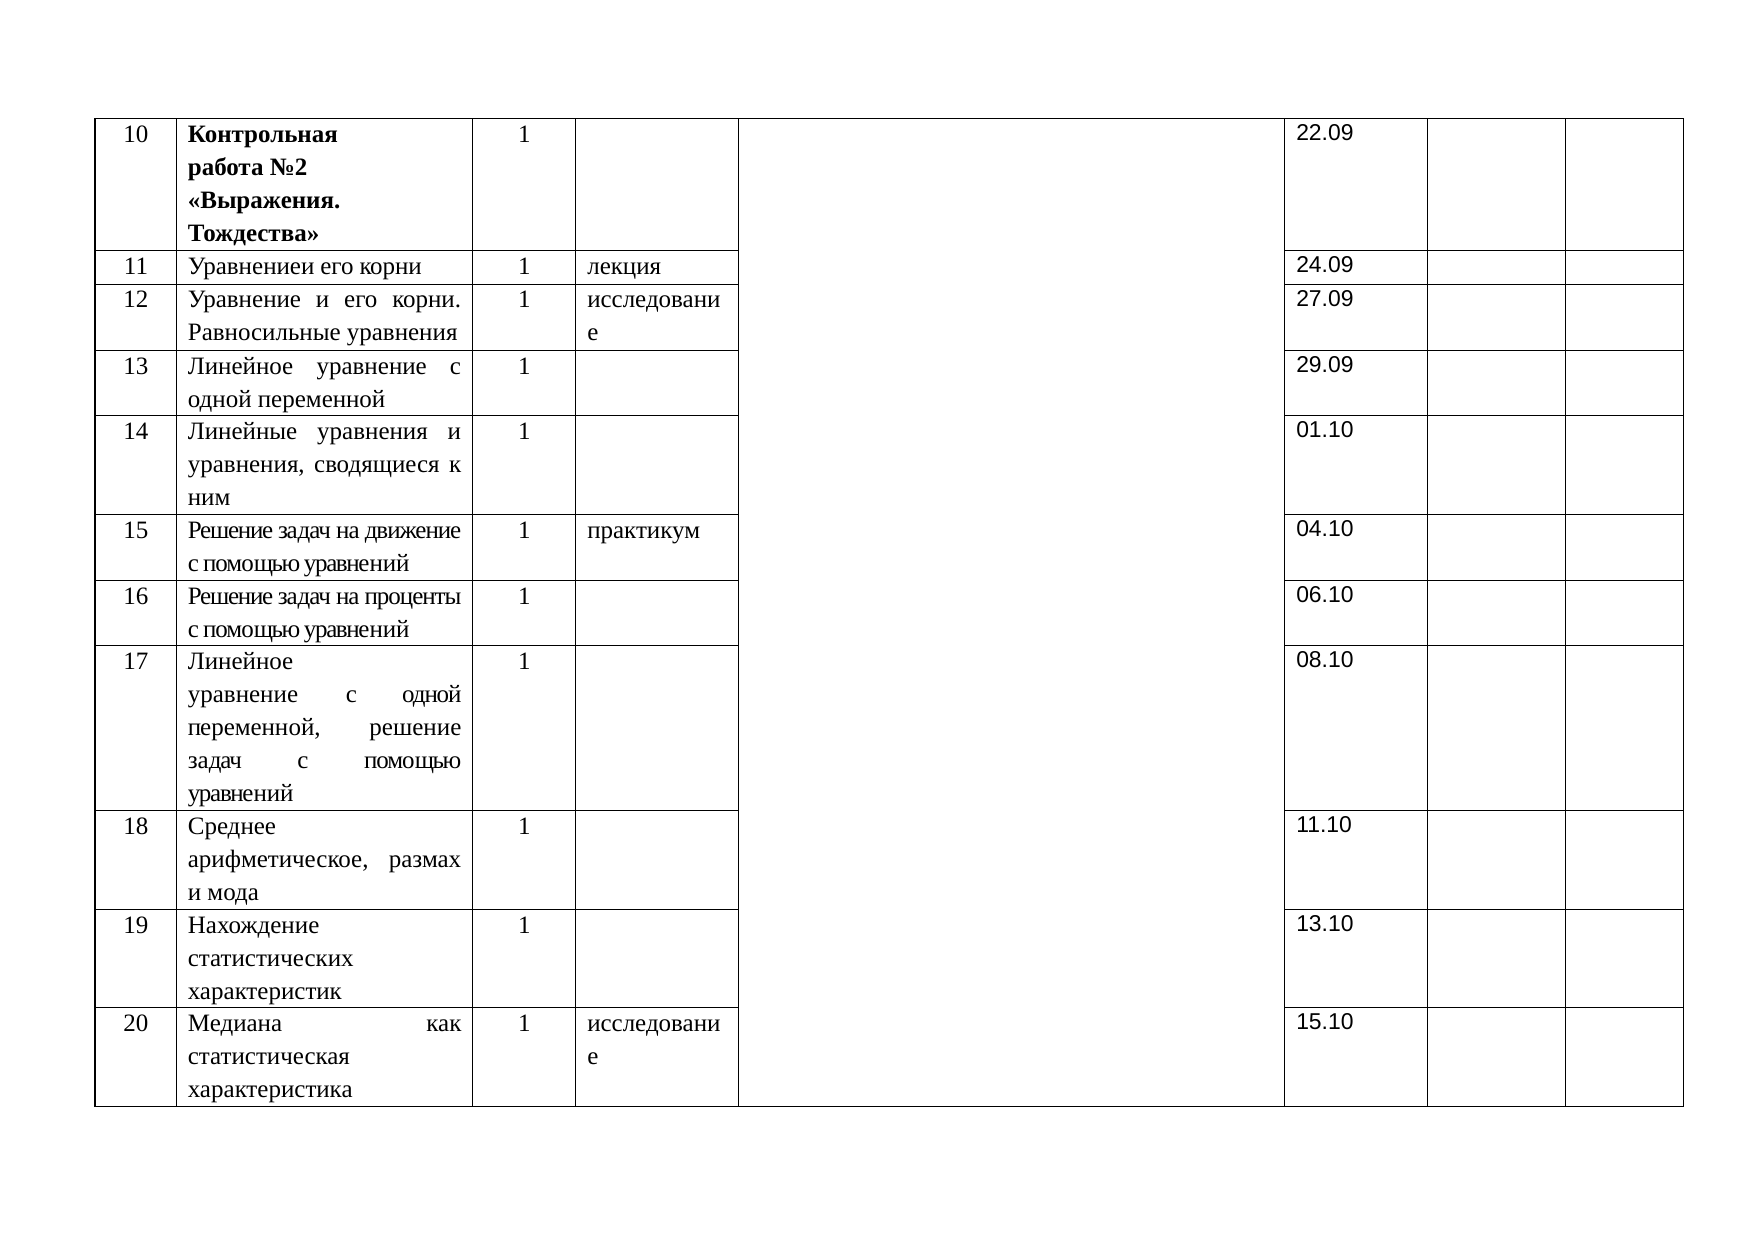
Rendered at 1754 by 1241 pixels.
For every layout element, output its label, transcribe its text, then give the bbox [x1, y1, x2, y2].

table_cell [1428, 416, 1565, 514]
table_cell 13 [96, 351, 176, 415]
table_cell исследование [576, 1008, 738, 1106]
table_cell Линейное уравнение с одной переменной [177, 351, 472, 415]
table_cell исследование [576, 285, 738, 350]
table_cell [1566, 1008, 1683, 1106]
table_cell [1428, 119, 1565, 250]
table_cell 24.09 [1285, 251, 1427, 283]
table_cell 18 [96, 811, 176, 909]
table_cell 06.10 [1285, 581, 1427, 645]
table_cell [1428, 285, 1565, 350]
table_cell [1428, 1008, 1565, 1106]
table_cell 27.09 [1285, 285, 1427, 350]
table_cell [1566, 416, 1683, 514]
table_cell [1566, 285, 1683, 350]
table_cell 1 [473, 416, 575, 514]
table_cell Нахождение статистических характеристик [177, 910, 472, 1007]
table_cell Решение задач на проценты с помощью уравнений [177, 581, 472, 645]
table_cell 1 [473, 646, 575, 810]
table_cell 1 [473, 515, 575, 580]
table_cell практикум [576, 515, 738, 580]
table_cell [1566, 811, 1683, 909]
table_cell 16 [96, 581, 176, 645]
table_cell [576, 119, 738, 250]
table_cell [1566, 646, 1683, 810]
table_cell Медиана как статистическая характеристика [177, 1008, 472, 1106]
table_cell 1 [473, 1008, 575, 1106]
table_cell 11 [96, 251, 176, 283]
table_cell 15 [96, 515, 176, 580]
table_cell [576, 811, 738, 909]
table_cell [1428, 251, 1565, 283]
table_cell [1428, 581, 1565, 645]
table_cell Решение задач на движение с помощью уравнений [177, 515, 472, 580]
table_cell 15.10 [1285, 1008, 1427, 1106]
table_cell Контрольная работа №2 «Выражения. Тождества» [177, 119, 472, 250]
table_cell [576, 416, 738, 514]
table_cell [1428, 811, 1565, 909]
table_cell [576, 581, 738, 645]
table_cell [576, 910, 738, 1007]
table_cell [1428, 646, 1565, 810]
table_cell 01.10 [1285, 416, 1427, 514]
table_cell [1566, 581, 1683, 645]
table_cell [576, 351, 738, 415]
table_cell [1428, 910, 1565, 1007]
table_cell 1 [473, 119, 575, 250]
table_cell [1428, 515, 1565, 580]
table_cell Уравнениеи его корни [177, 251, 472, 283]
table_cell 1 [473, 285, 575, 350]
table_cell [1566, 910, 1683, 1007]
table_cell 1 [473, 251, 575, 283]
table_cell 1 [473, 351, 575, 415]
table_cell 1 [473, 581, 575, 645]
table_cell 1 [473, 910, 575, 1007]
table_cell [1566, 351, 1683, 415]
table_cell 12 [96, 285, 176, 350]
table_cell 08.10 [1285, 646, 1427, 810]
table_cell [1566, 119, 1683, 250]
table_cell 10 [96, 119, 176, 250]
table_cell 1 [473, 811, 575, 909]
table_cell 17 [96, 646, 176, 810]
table_cell Линейные уравнения и уравнения, сводящиеся к ним [177, 416, 472, 514]
table_cell [1566, 251, 1683, 283]
table_cell [1428, 351, 1565, 415]
table_cell 13.10 [1285, 910, 1427, 1007]
table_cell 19 [96, 910, 176, 1007]
table_cell 11.10 [1285, 811, 1427, 909]
table_cell Среднее арифметическое, размах и мода [177, 811, 472, 909]
table_cell [1566, 515, 1683, 580]
table_cell Линейное уравнение с одной переменной, решение задач с помощью уравнений [177, 646, 472, 810]
table_cell 22.09 [1285, 119, 1427, 250]
table_cell 29.09 [1285, 351, 1427, 415]
table_cell лекция [576, 251, 738, 283]
table_cell 20 [96, 1008, 176, 1106]
table_cell 14 [96, 416, 176, 514]
table_cell Уравнение и его корни. Равносильные уравнения [177, 285, 472, 350]
table_cell 04.10 [1285, 515, 1427, 580]
table_cell [576, 646, 738, 810]
